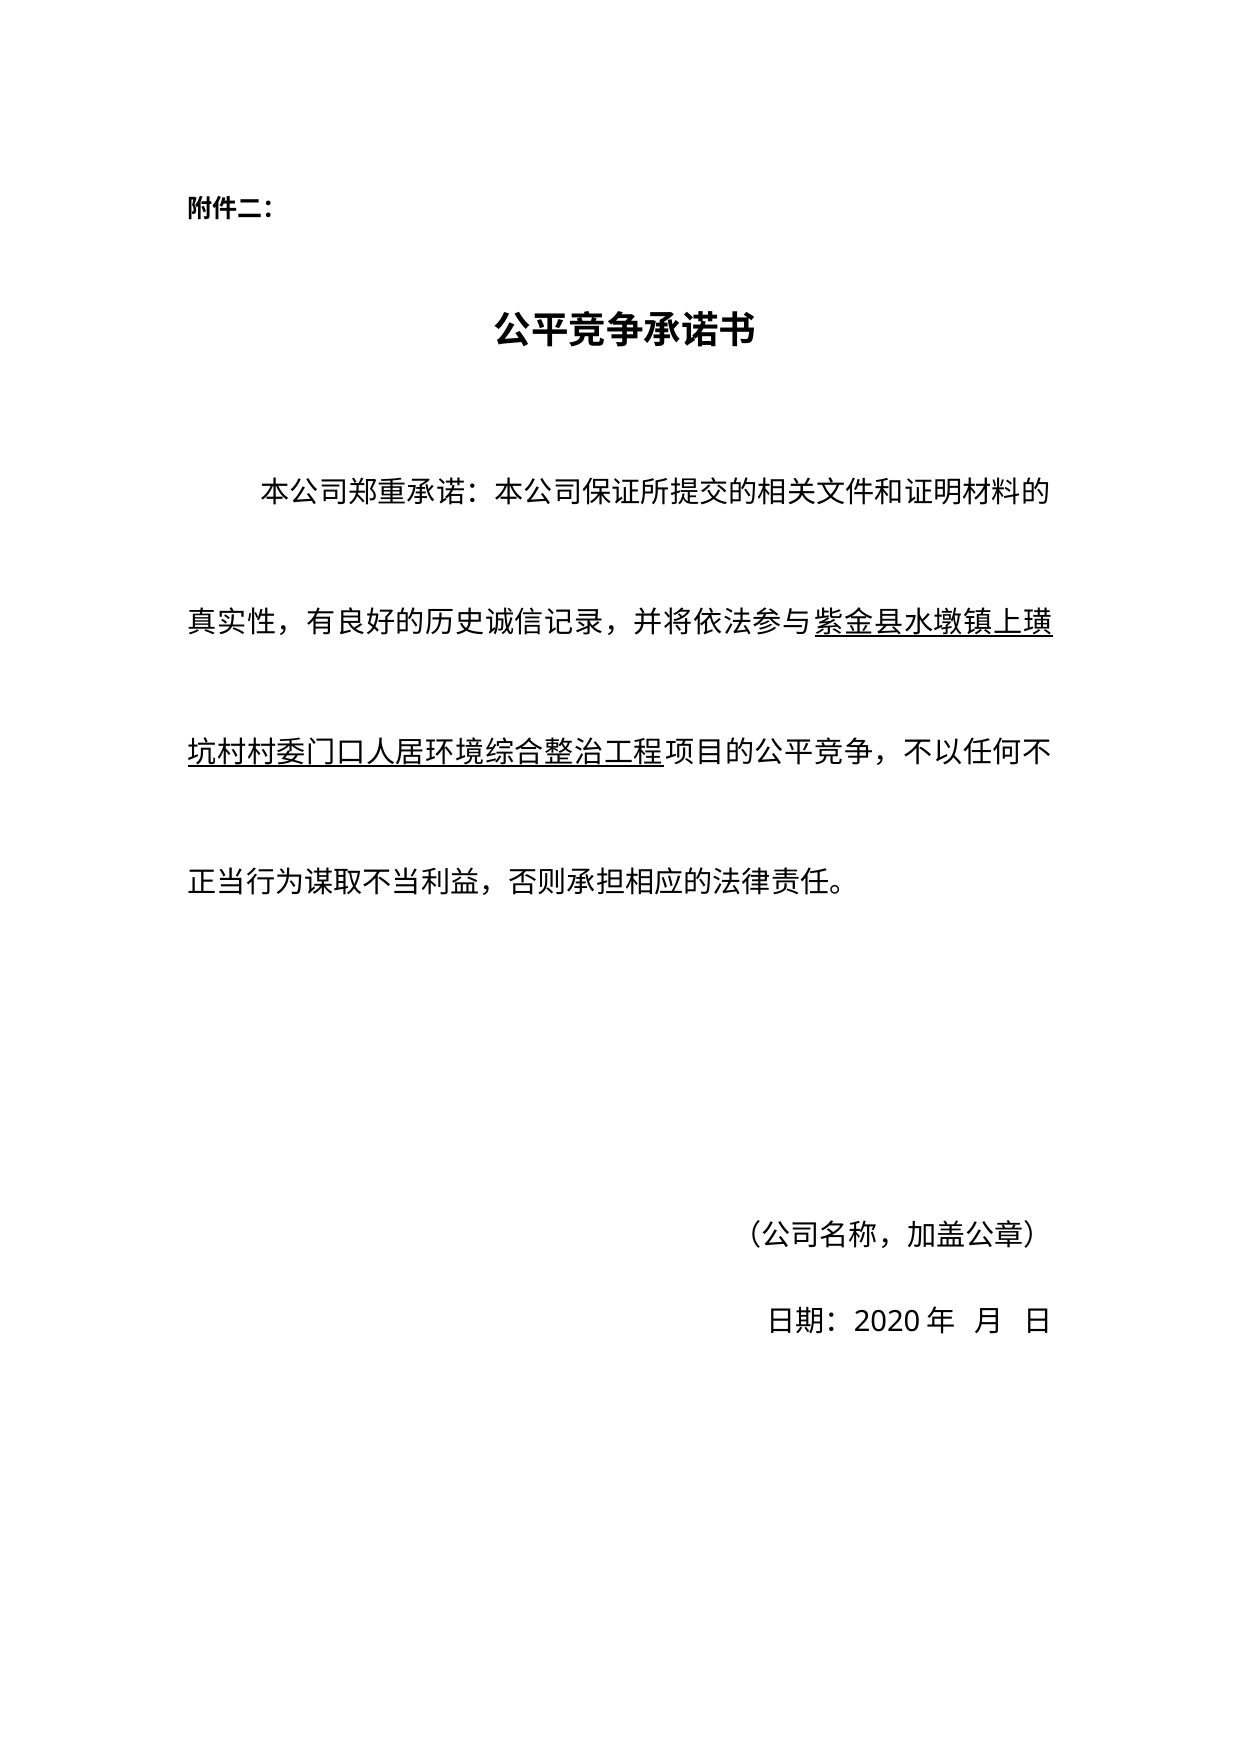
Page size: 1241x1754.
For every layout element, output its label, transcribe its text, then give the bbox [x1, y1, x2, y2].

text 日期：2020年 月 日 [187, 1287, 1053, 1352]
subtitle 附件二： [187, 174, 1053, 239]
text 公平竞争承诺书 [187, 295, 1053, 360]
text 本公司郑重承诺：本公司保证所提交的相关文件和证明材料的真实性，有良好的历史诚信记录，并将依法参与紫金县水墩镇上璜坑村村委门口人居环境综合整治工程项目的公平竞争，不以任何不正当行为谋取不当利益，否则承担相应的法律责任。 [187, 457, 1053, 912]
text （公司名称，加盖公章） [187, 1201, 1053, 1266]
